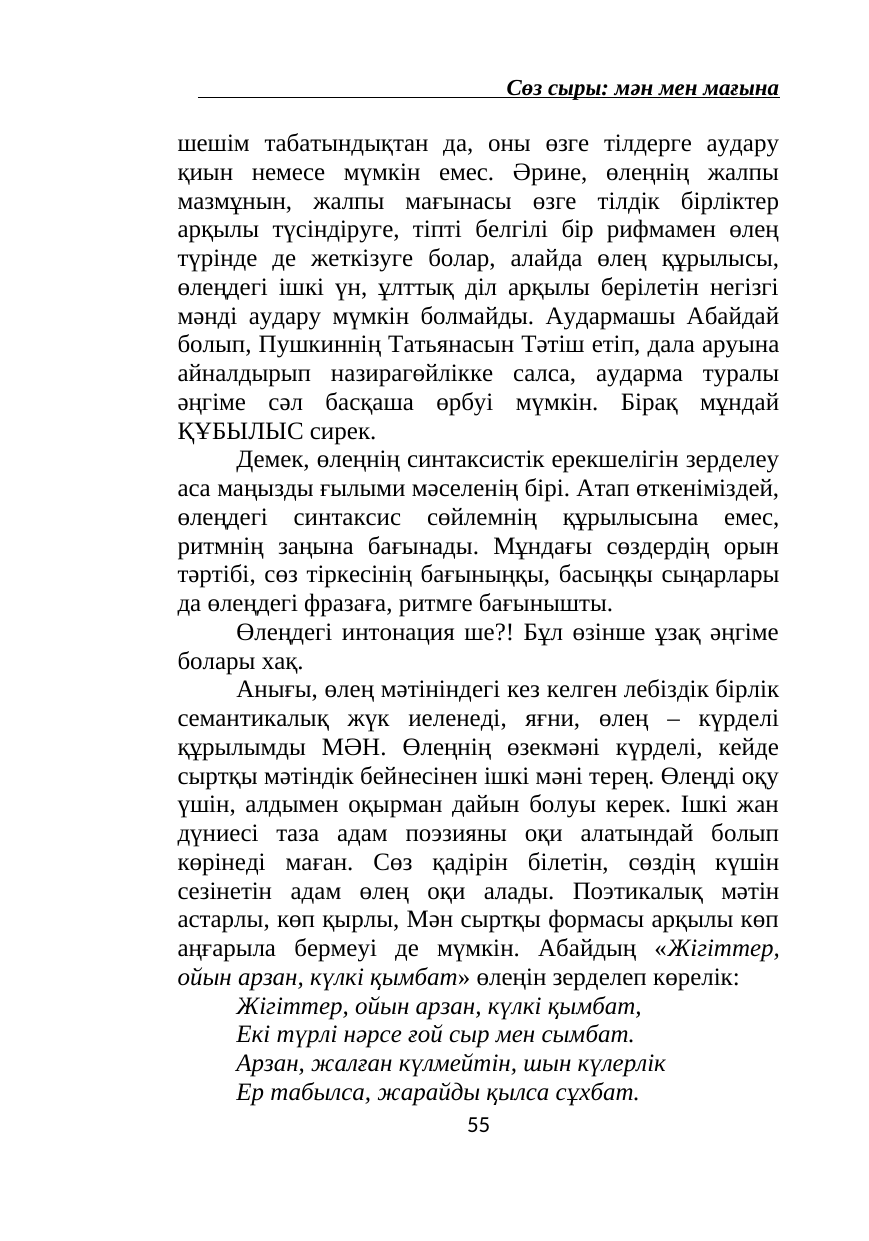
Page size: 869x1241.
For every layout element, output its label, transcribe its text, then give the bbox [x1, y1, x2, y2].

text Жігіттер, ойын арзан, күлкі қымбат, [177, 991, 779, 1019]
text Демек, өлеңнің синтаксистік ерекшелігін зерделеу аса маңызды ғылыми мәселенің бірі. Атап өткеніміздей, өлеңдегі синтаксис сөйлемнің құрылысына емес, ритмнің заңына бағынады. Мұндағы сөздердің орын тәртібі, сөз тіркесінің бағыныңқы, басыңқы сыңарлары да өлеңдегі фразаға, ритмге бағынышты. [177, 444, 779, 617]
text Ер табылса, жарайды қылса сұхбат. [177, 1077, 779, 1106]
text Арзан, жалған күлмейтін, шын күлерлік [177, 1048, 779, 1077]
text Екі түрлі нәрсе ғой сыр мен сымбат. [177, 1019, 779, 1048]
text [177, 128, 779, 444]
text Өлеңдегі интонация ше?! Бұл өзінше ұзақ әңгіме болары хақ. [177, 617, 779, 674]
text Анығы, өлең мәтініндегі кез келген лебіздік бірлік семантикалық жүк иеленеді, яғни, өлең – күрделі құрылымды МӘН. Өлеңнің өзекмәні күрделі, кейде сыртқы мәтіндік бейнесінен ішкі мәні терең. Өлеңді оқу үшін, алдымен оқырман дайын болуы керек. Ішкі жан дүниесі таза адам поэзияны оқи алатындай болып көрінеді маған. Сөз қадірін білетін, сөздің күшін сезінетін адам өлең оқи алады. Поэтикалық мәтін астарлы, көп қырлы, Мән сыртқы формасы арқылы көп аңғарыла бермеуі де мүмкін. Абайдың «Жігіттер, ойын арзан, күлкі қымбат» өлеңін зерделеп көрелік: [177, 674, 779, 991]
